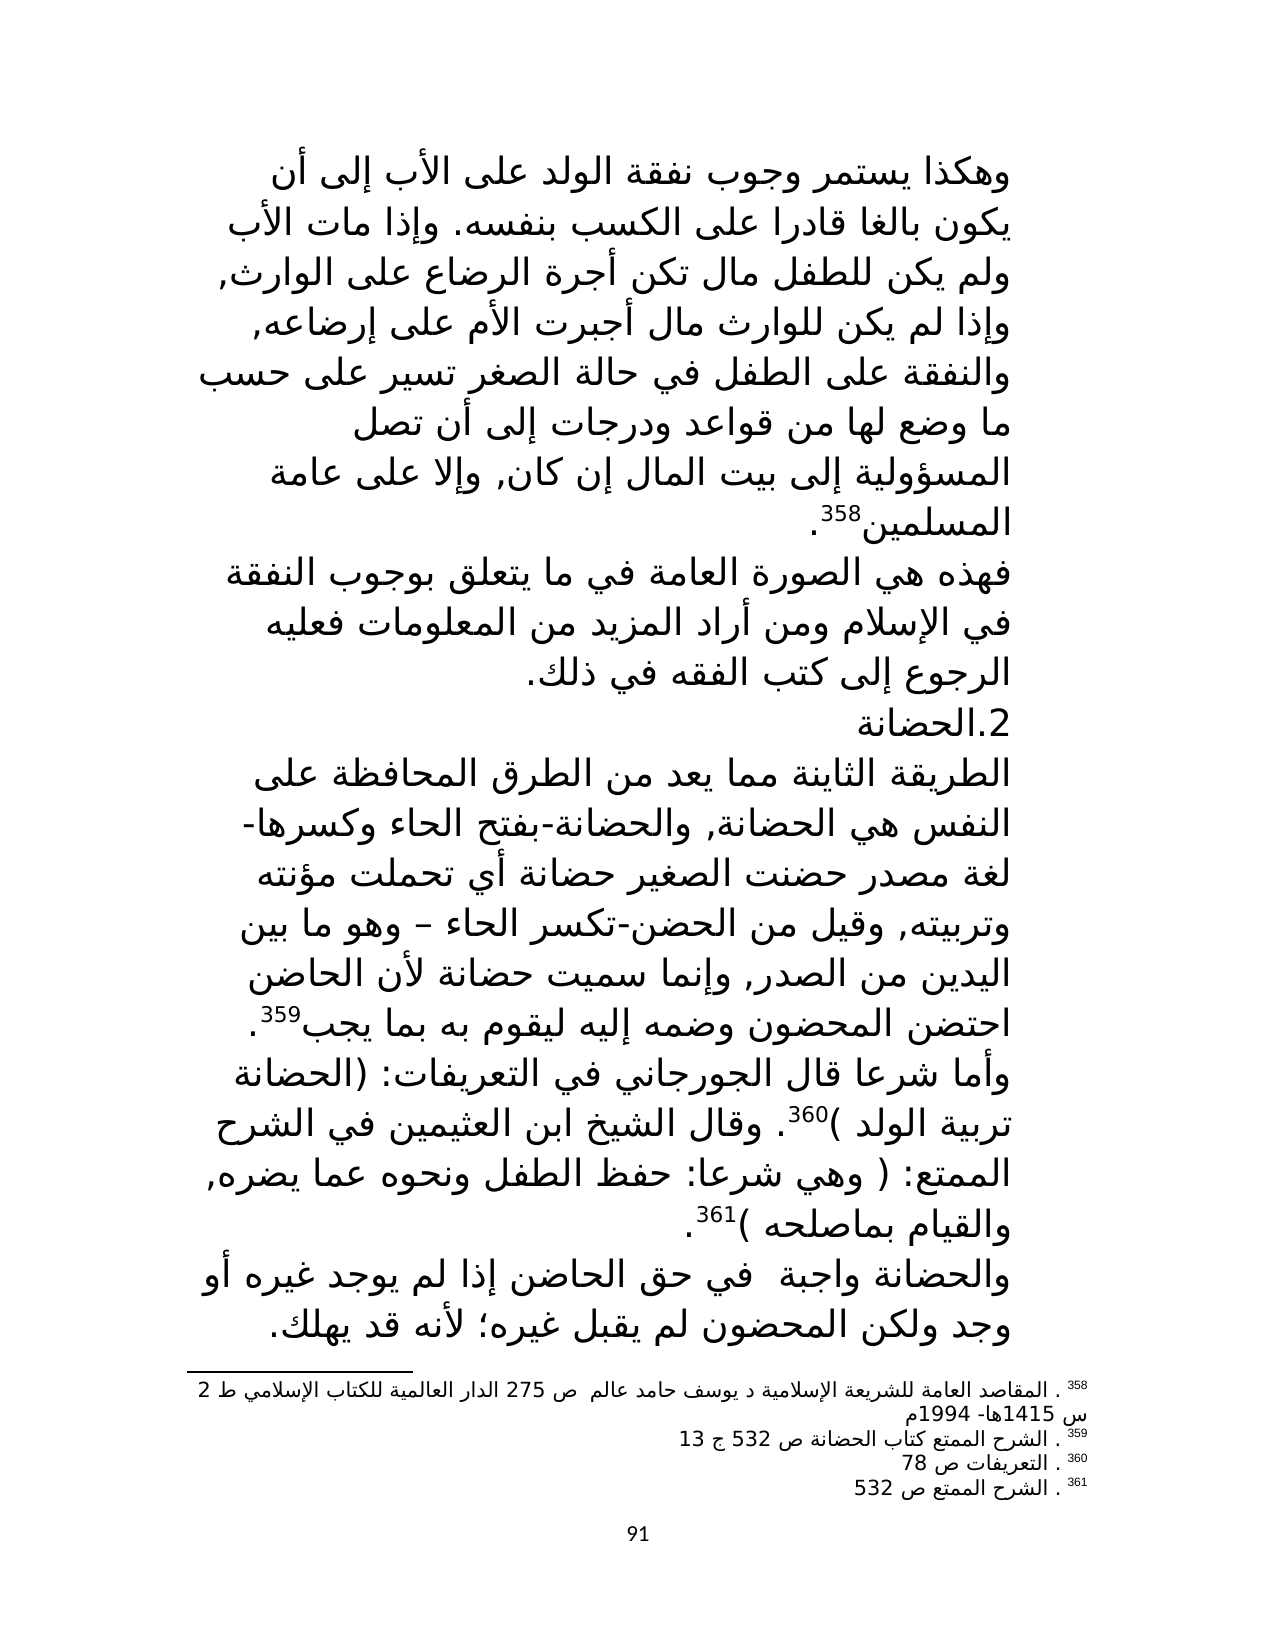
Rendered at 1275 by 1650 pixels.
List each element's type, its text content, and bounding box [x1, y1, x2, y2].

list وهكذا يستمر وجوب نفقة الولد على الأب إلى أن يكون بالغا قادرا على الكسب بنفسه. وإذا مات الأب ولم يكن للطفل مال تكن أجرة الرضاع على الوارث, وإذا لم يكن للوارث مال أجبرت الأم على إرضاعه, والنفقة على الطفل في حالة الصغر تسير على حسب ما وضع لها من قواعد ودرجات إلى أن تصل المسؤولية إلى بيت المال إن كان, وإلا على عامة المسلمين. [187, 150, 1012, 544]
list 2.الحضانة [187, 701, 1012, 745]
list وأما شرعا قال الجورجاني في التعريفات: (الحضانة تربية الولد ). وقال الشيخ ابن العثيمين في الشرح الممتع: ( وهي شرعا: حفظ الطفل ونحوه عما يضره, والقيام بماصلحه ). [187, 1052, 1012, 1246]
list فهذه هي الصورة العامة في ما يتعلق بوجوب النفقة في الإسلام ومن أراد المزيد من المعلومات فعليه الرجوع إلى كتب الفقه في ذلك. [187, 551, 1012, 695]
list الطريقة الثاينة مما يعد من الطرق المحافظة على النفس هي الحضانة, والحضانة-بفتح الحاء وكسرها- لغة مصدر حضنت الصغير حضانة أي تحملت مؤنته وتربيته, وقيل من الحضن-تكسر الحاء – وهو ما بين اليدين من الصدر, وإنما سميت حضانة لأن الحاضن احتضن المحضون وضمه إليه ليقوم به بما يجب. [187, 751, 1012, 1045]
list والحضانة واجبة في حق الحاضن إذا لم يوجد غيره أو وجد ولكن المحضون لم يقبل غيره؛ لأنه قد يهلك. [187, 1252, 1012, 1346]
